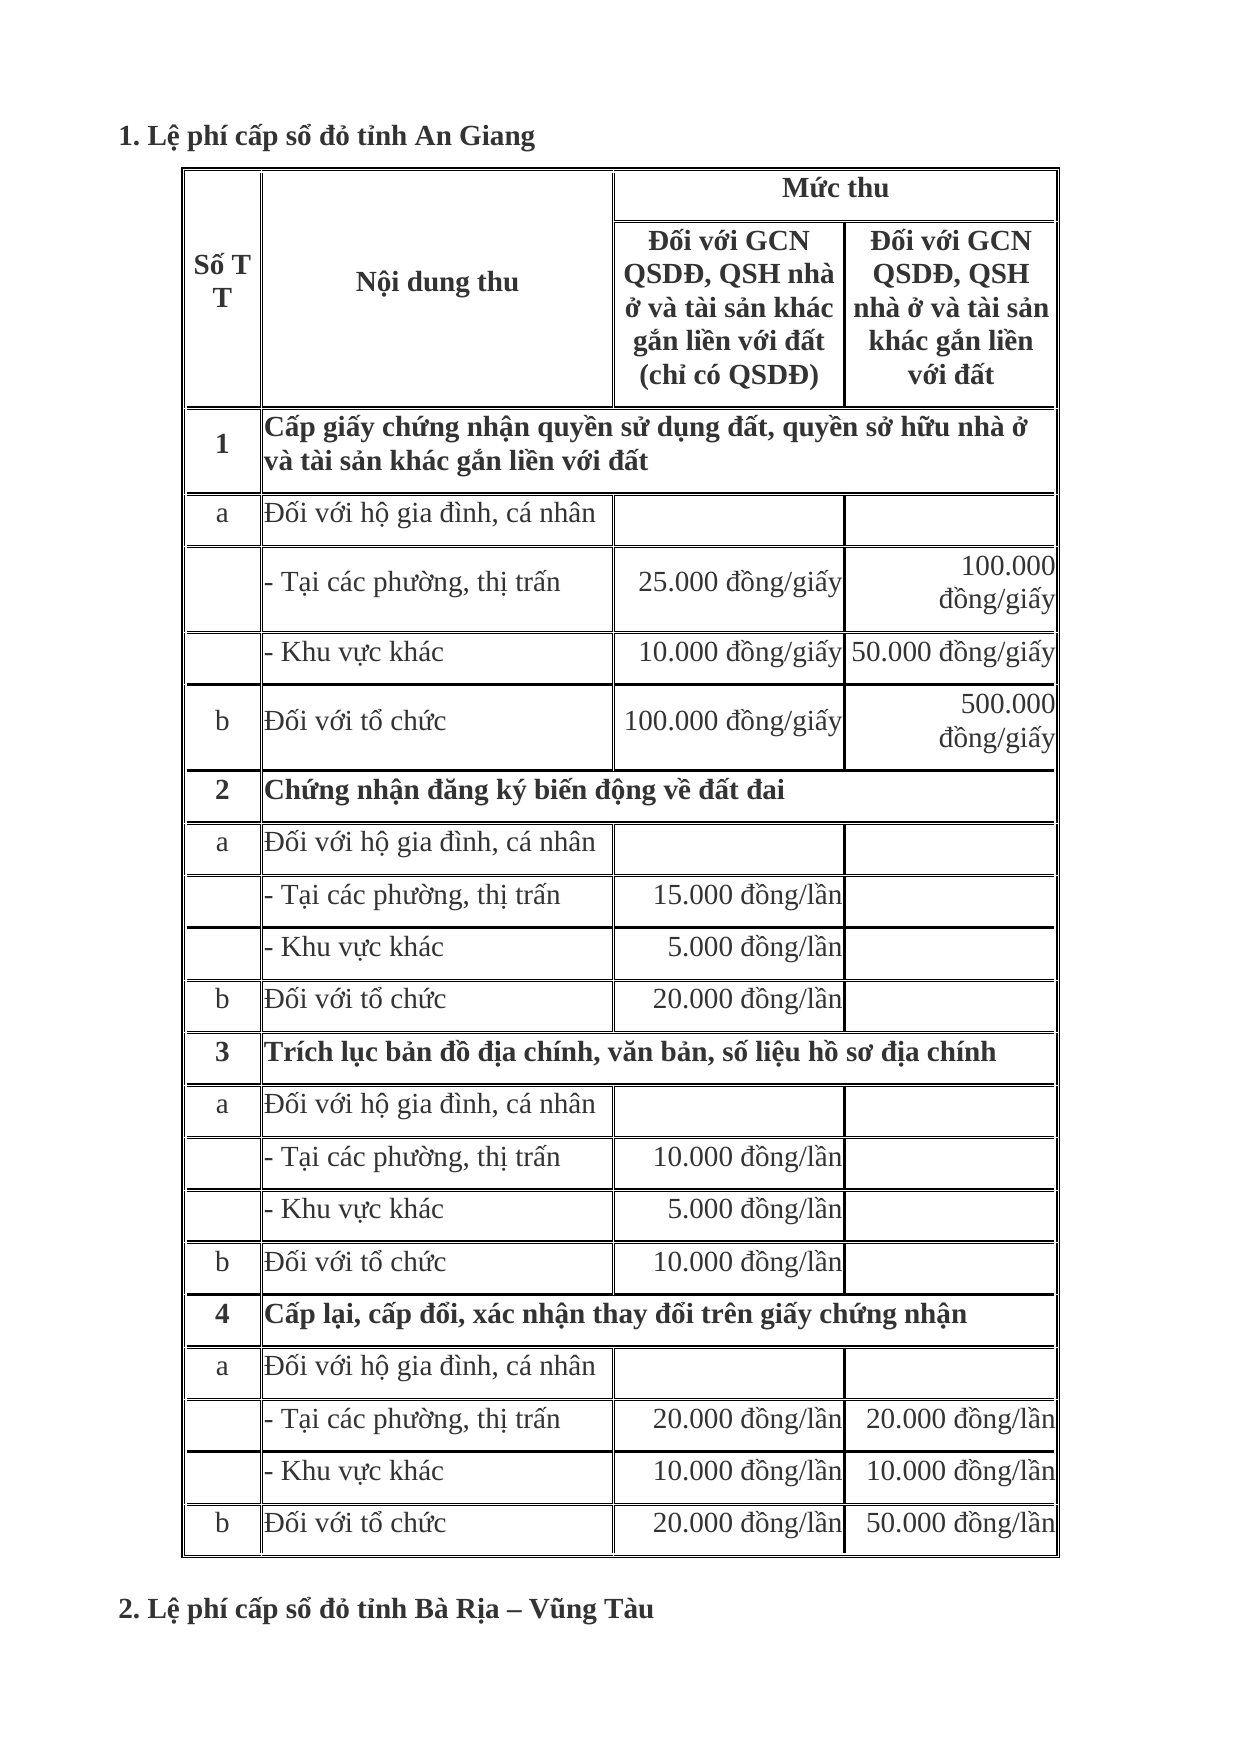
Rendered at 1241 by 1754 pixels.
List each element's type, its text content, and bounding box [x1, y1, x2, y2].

table_cell Cấp lại, cấp đổi, xác nhận thay đổi trên giấy chứng nhận [263, 1293, 1058, 1345]
table_cell 2 [185, 769, 260, 821]
table_cell 100.000 đồng/giấy [615, 686, 843, 769]
table_cell [615, 1087, 843, 1136]
table_cell [846, 1188, 1057, 1240]
table_cell a [185, 492, 260, 544]
table_cell a [185, 1083, 260, 1136]
table_cell Đối với hộ gia đình, cá nhân [263, 825, 612, 874]
table_header Số TT [185, 171, 261, 406]
table_cell 3 [183, 1031, 261, 1083]
table_cell Đối với tổ chức [263, 982, 612, 1031]
table_cell Chứng nhận đăng ký biến động về đất đai [263, 769, 1056, 821]
table_cell [846, 1345, 1057, 1398]
table_cell Đối với hộ gia đình, cá nhân [263, 1349, 612, 1398]
table_cell 10.000 đồng/lần [615, 1139, 843, 1188]
table_cell - Tại các phường, thị trấn [263, 1139, 612, 1188]
table_cell 15.000 đồng/lần [615, 877, 843, 926]
table_cell 1 [185, 406, 260, 492]
table_cell 500.000 đồng/giấy [846, 683, 1058, 769]
table_cell 10.000 đồng/lần [615, 1244, 843, 1293]
table_cell Đối với tổ chức [263, 1244, 612, 1293]
table_cell [615, 496, 843, 544]
table_cell [844, 1136, 1058, 1188]
table_cell Đối với GCN QSDĐ, QSH nhà ở và tài sản khác gắn liền với đất (chỉ có QSDĐ) [615, 223, 843, 406]
table_cell b [185, 1503, 261, 1555]
table_header Mức thu [614, 171, 1056, 220]
text 1. Lệ phí cấp sổ đỏ tỉnh An Giang [118, 118, 1122, 152]
table_cell b [185, 979, 260, 1031]
table_cell [846, 821, 1057, 874]
table_cell - Khu vực khác [263, 1192, 612, 1240]
table_cell 20.000 đồng/lần [614, 1506, 844, 1555]
table_cell 20.000 đồng/lần [615, 982, 843, 1031]
table_cell - Khu vực khác [263, 634, 612, 683]
table_cell [183, 1398, 261, 1450]
table_cell [846, 1083, 1057, 1136]
table_cell [185, 1450, 260, 1502]
table_cell - Tại các phường, thị trấn [263, 1401, 612, 1450]
table_cell [185, 545, 260, 631]
table_cell 5.000 đồng/lần [615, 929, 843, 978]
table_cell [183, 1136, 261, 1188]
table_cell b [183, 683, 260, 769]
table_cell [185, 926, 260, 978]
table_cell 50.000 đồng/giấy [844, 631, 1058, 683]
table_cell Trích lục bản đồ địa chính, văn bản, số liệu hồ sơ địa chính [261, 1031, 1058, 1083]
table_cell Đối với tổ chức [261, 1506, 613, 1555]
table_cell [183, 631, 261, 683]
table_cell [846, 1240, 1057, 1293]
table_cell 10.000 đồng/lần [846, 1450, 1056, 1502]
table_cell 5.000 đồng/lần [615, 1192, 843, 1240]
text 2. Lệ phí cấp sổ đỏ tỉnh Bà Rịa – Vũng Tàu [118, 1592, 1122, 1625]
table_cell - Khu vực khác [263, 929, 612, 978]
table_cell Đối với hộ gia đình, cá nhân [263, 496, 612, 544]
table_cell - Khu vực khác [263, 1453, 612, 1502]
table_cell 4 [183, 1293, 260, 1345]
table_cell 20.000 đồng/lần [844, 1398, 1058, 1450]
table_header Nội dung thu [261, 171, 613, 406]
table_cell b [185, 1240, 260, 1293]
table_cell [185, 1188, 260, 1240]
table_cell [615, 1349, 843, 1398]
table_cell a [185, 1345, 260, 1398]
table_cell 10.000 đồng/giấy [615, 634, 843, 683]
table_cell 50.000 đồng/lần [844, 1503, 1057, 1555]
table_cell Đối với GCN QSDĐ, QSH nhà ở và tài sản khác gắn liền với đất [844, 220, 1058, 406]
table_cell 100.000 đồng/giấy [846, 545, 1057, 631]
table_cell Đối với hộ gia đình, cá nhân [263, 1087, 612, 1136]
table_cell Đối với tổ chức [263, 686, 612, 769]
table_cell [846, 492, 1057, 544]
table_cell 10.000 đồng/lần [615, 1453, 843, 1502]
table_cell [846, 979, 1057, 1031]
table_cell - Tại các phường, thị trấn [263, 877, 612, 926]
table_cell [183, 874, 261, 926]
table_cell 20.000 đồng/lần [615, 1401, 843, 1450]
table_cell [844, 874, 1058, 926]
table_cell - Tại các phường, thị trấn [263, 548, 612, 631]
table_cell 25.000 đồng/giấy [615, 548, 843, 631]
table_cell a [185, 821, 260, 874]
table_cell [846, 926, 1056, 978]
table_cell Cấp giấy chứng nhận quyền sử dụng đất, quyền sở hữu nhà ở và tài sản khác gắn liền với đất [263, 406, 1057, 492]
table_cell [615, 825, 843, 874]
